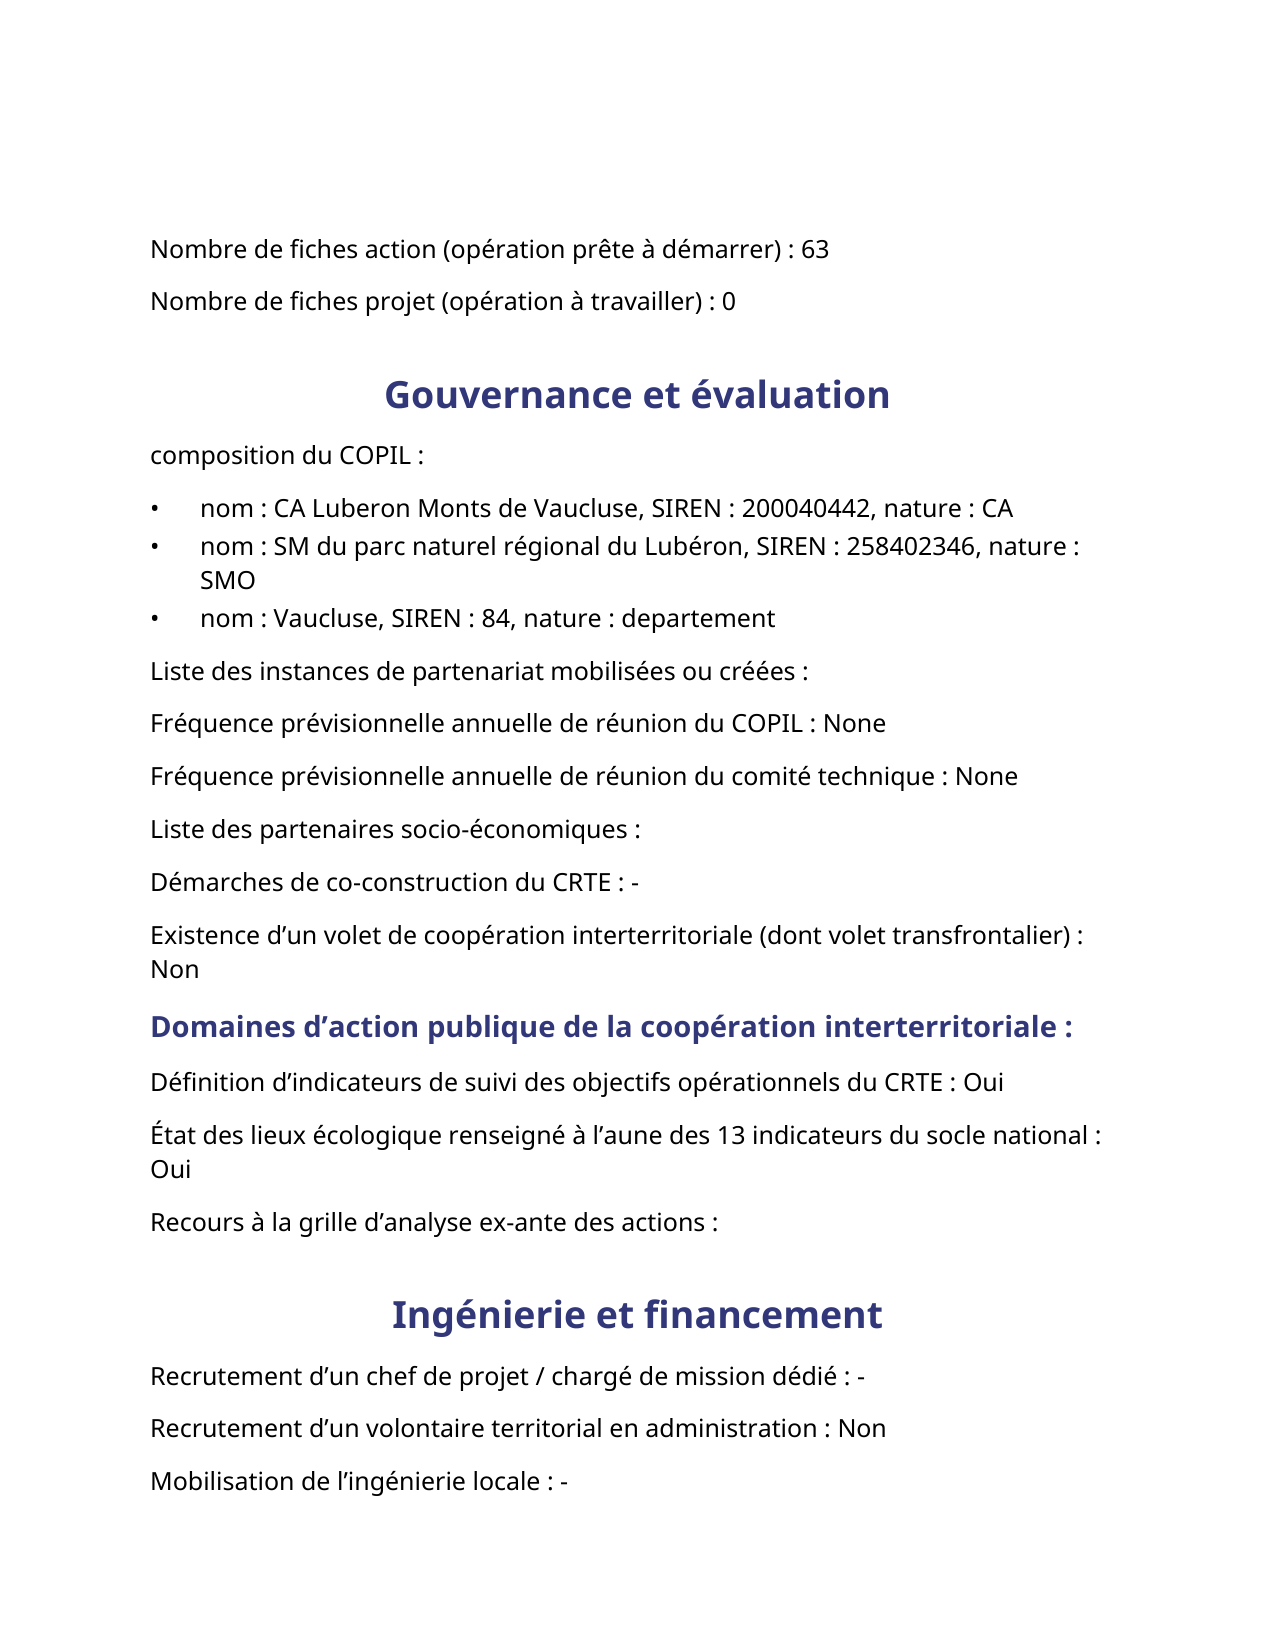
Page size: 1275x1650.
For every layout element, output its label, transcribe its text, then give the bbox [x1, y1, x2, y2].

text Recrutement d’un volontaire territorial en administration : Non [150, 1411, 1125, 1445]
list nom : SM du parc naturel régional du Lubéron, SIREN : 258402346, nature : SMO [150, 528, 1125, 597]
text Nombre de fiches projet (opération à travailler) : 0 [150, 284, 1125, 318]
text Mobilisation de l’ingénierie locale : - [150, 1464, 1125, 1498]
text Recours à la grille d’analyse ex-ante des actions : [150, 1204, 1125, 1238]
subtitle Domaines d’action publique de la coopération interterritoriale : [150, 1006, 1125, 1046]
text Fréquence prévisionnelle annuelle de réunion du comité technique : None [150, 759, 1125, 793]
subtitle Gouvernance et évaluation [150, 368, 1125, 419]
list nom : CA Luberon Monts de Vaucluse, SIREN : 200040442, nature : CA [150, 491, 1125, 525]
list nom : Vaucluse, SIREN : 84, nature : departement [150, 600, 1125, 634]
text État des lieux écologique renseigné à l’aune des 13 indicateurs du socle national : Oui [150, 1117, 1125, 1186]
subtitle Ingénierie et financement [150, 1288, 1125, 1339]
text Liste des instances de partenariat mobilisées ou créées : [150, 653, 1125, 687]
text Démarches de co-construction du CRTE : - [150, 864, 1125, 898]
text Définition d’indicateurs de suivi des objectifs opérationnels du CRTE : Oui [150, 1065, 1125, 1099]
text Fréquence prévisionnelle annuelle de réunion du COPIL : None [150, 706, 1125, 740]
text composition du COPIL : [150, 438, 1125, 472]
text Recrutement d’un chef de projet / chargé de mission dédié : - [150, 1358, 1125, 1392]
text Existence d’un volet de coopération interterritoriale (dont volet transfrontalier) : Non [150, 917, 1125, 985]
text Nombre de fiches action (opération prête à démarrer) : 63 [150, 231, 1125, 265]
text Liste des partenaires socio-économiques : [150, 812, 1125, 846]
